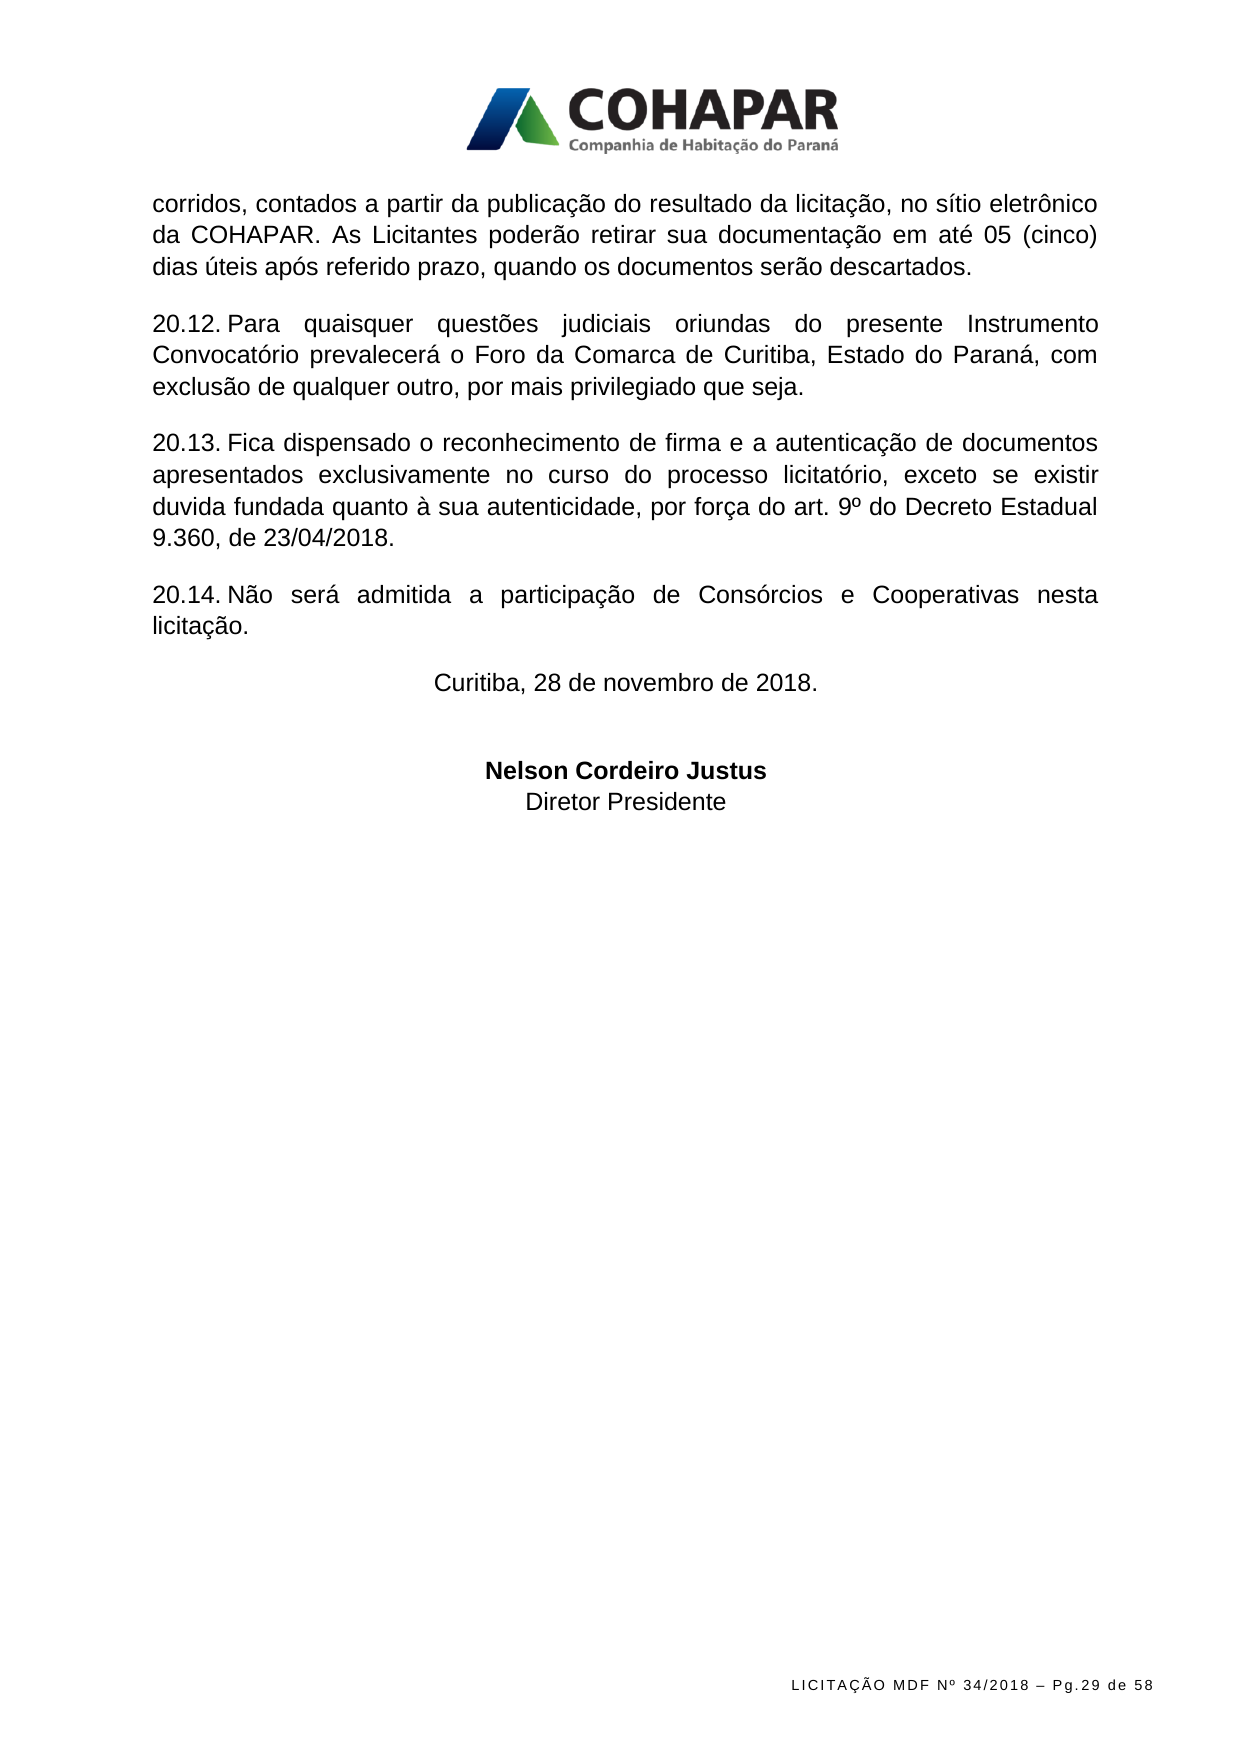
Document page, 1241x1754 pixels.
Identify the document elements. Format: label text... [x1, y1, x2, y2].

text Nelson Cordeiro Justus [152, 756, 1100, 784]
list Para quaisquer questões judiciais oriundas do presente Instrumento Convocatório prevalecerá o Foro da Comarca de Curitiba, Estado do Paraná, com exclusão de qualquer outro, por mais privilegiado que seja. [152, 309, 1100, 401]
text Curitiba, 28 de novembro de 2018. [152, 668, 1100, 696]
list Fica dispensado o reconhecimento de firma e a autenticação de documentos apresentados exclusivamente no curso do processo licitatório, exceto se existir duvida fundada quanto à sua autenticidade, por força do art. 9º do Decreto Estadual 9.360, de 23/04/2018. [152, 428, 1100, 552]
list Não será admitida a participação de Consórcios e Cooperativas nesta licitação. [152, 579, 1100, 640]
picture [466, 88, 838, 154]
text Diretor Presidente [152, 787, 1100, 816]
